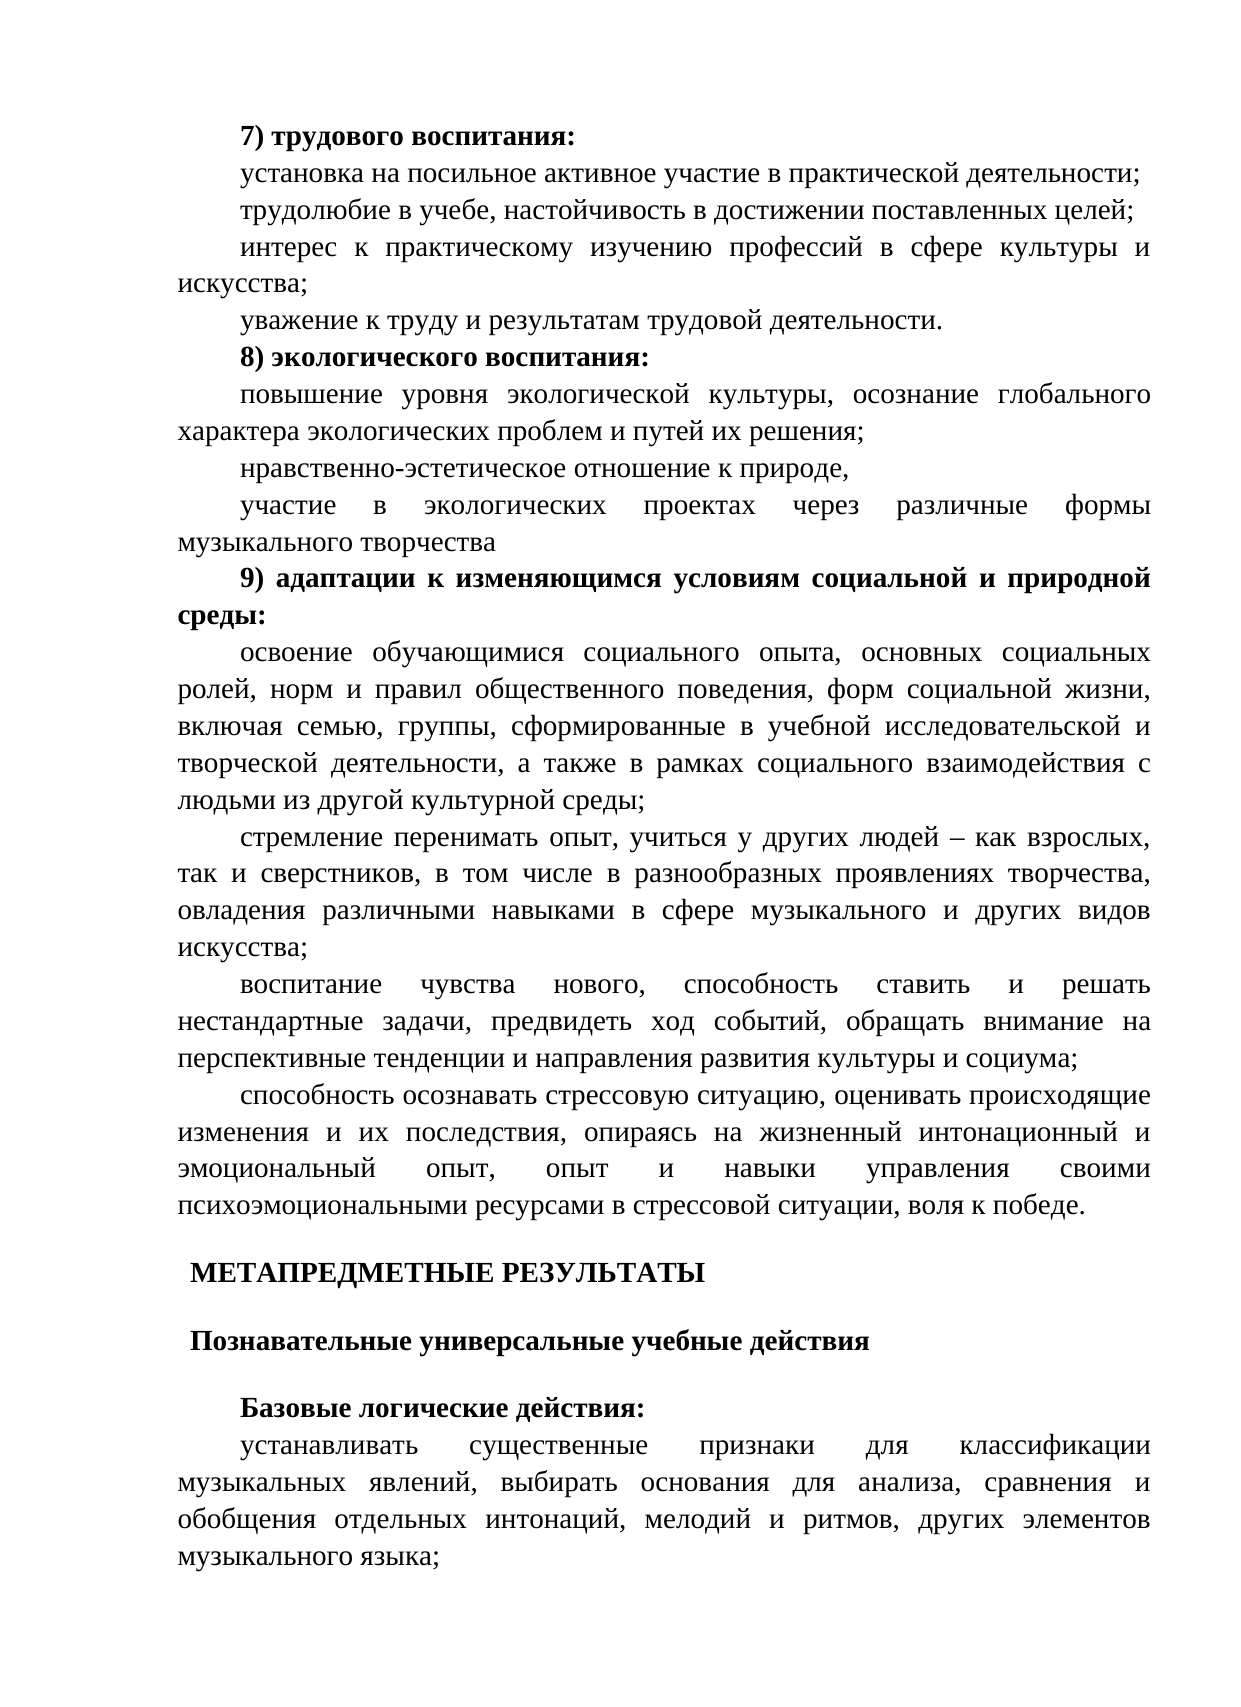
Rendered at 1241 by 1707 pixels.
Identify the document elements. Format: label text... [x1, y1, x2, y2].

text 8) экологического воспитания: [177, 339, 1152, 373]
text способность осознавать стрессовую ситуацию, оценивать происходящие изменения и их последствия, опираясь на жизненный интонационный и эмоциональный опыт, опыт и навыки управления своими психоэмоциональными ресурсами в стрессовой ситуации, воля к победе. [177, 1077, 1152, 1221]
text участие в экологических проектах через различные формы музыкального творчества [177, 487, 1152, 557]
text нравственно-эстетическое отношение к природе, [177, 450, 1152, 483]
text трудолюбие в учебе, настойчивость в достижении поставленных целей; [177, 192, 1152, 225]
text устанавливать существенные признаки для классификации музыкальных явлений, выбирать основания для анализа, сравнения и обобщения отдельных интонаций, мелодий и ритмов, других элементов музыкального языка; [177, 1427, 1152, 1571]
text стремление перенимать опыт, учиться у других людей – как взрослых, так и сверстников, в том числе в разнообразных проявлениях творчества, овладения различными навыками в сфере музыкального и других видов искусства; [177, 819, 1152, 963]
text Базовые логические действия: [177, 1390, 1152, 1424]
text интерес к практическому изучению профессий в сфере культуры и искусства; [177, 229, 1152, 299]
text воспитание чувства нового, способность ставить и решать нестандартные задачи, предвидеть ход событий, обращать внимание на перспективные тенденции и направления развития культуры и социума; [177, 966, 1152, 1073]
text повышение уровня экологической культуры, осознание глобального характера экологических проблем и путей их решения; [177, 376, 1152, 447]
text Познавательные универсальные учебные действия [190, 1323, 1152, 1356]
text уважение к труду и результатам трудовой деятельности. [177, 302, 1152, 336]
text освоение обучающимися социального опыта, основных социальных ролей, норм и правил общественного поведения, форм социальной жизни, включая семью, группы, сформированные в учебной исследовательской и творческой деятельности, а также в рамках социального взаимодействия с людьми из другой культурной среды; [177, 634, 1152, 815]
text 7) трудового воспитания: [177, 118, 1152, 152]
text установка на посильное активное участие в практической деятельности; [177, 155, 1152, 188]
text 9) адаптации к изменяющимся условиям социальной и природной среды: [177, 561, 1152, 631]
text МЕТАПРЕДМЕТНЫЕ РЕЗУЛЬТАТЫ [190, 1255, 1152, 1289]
